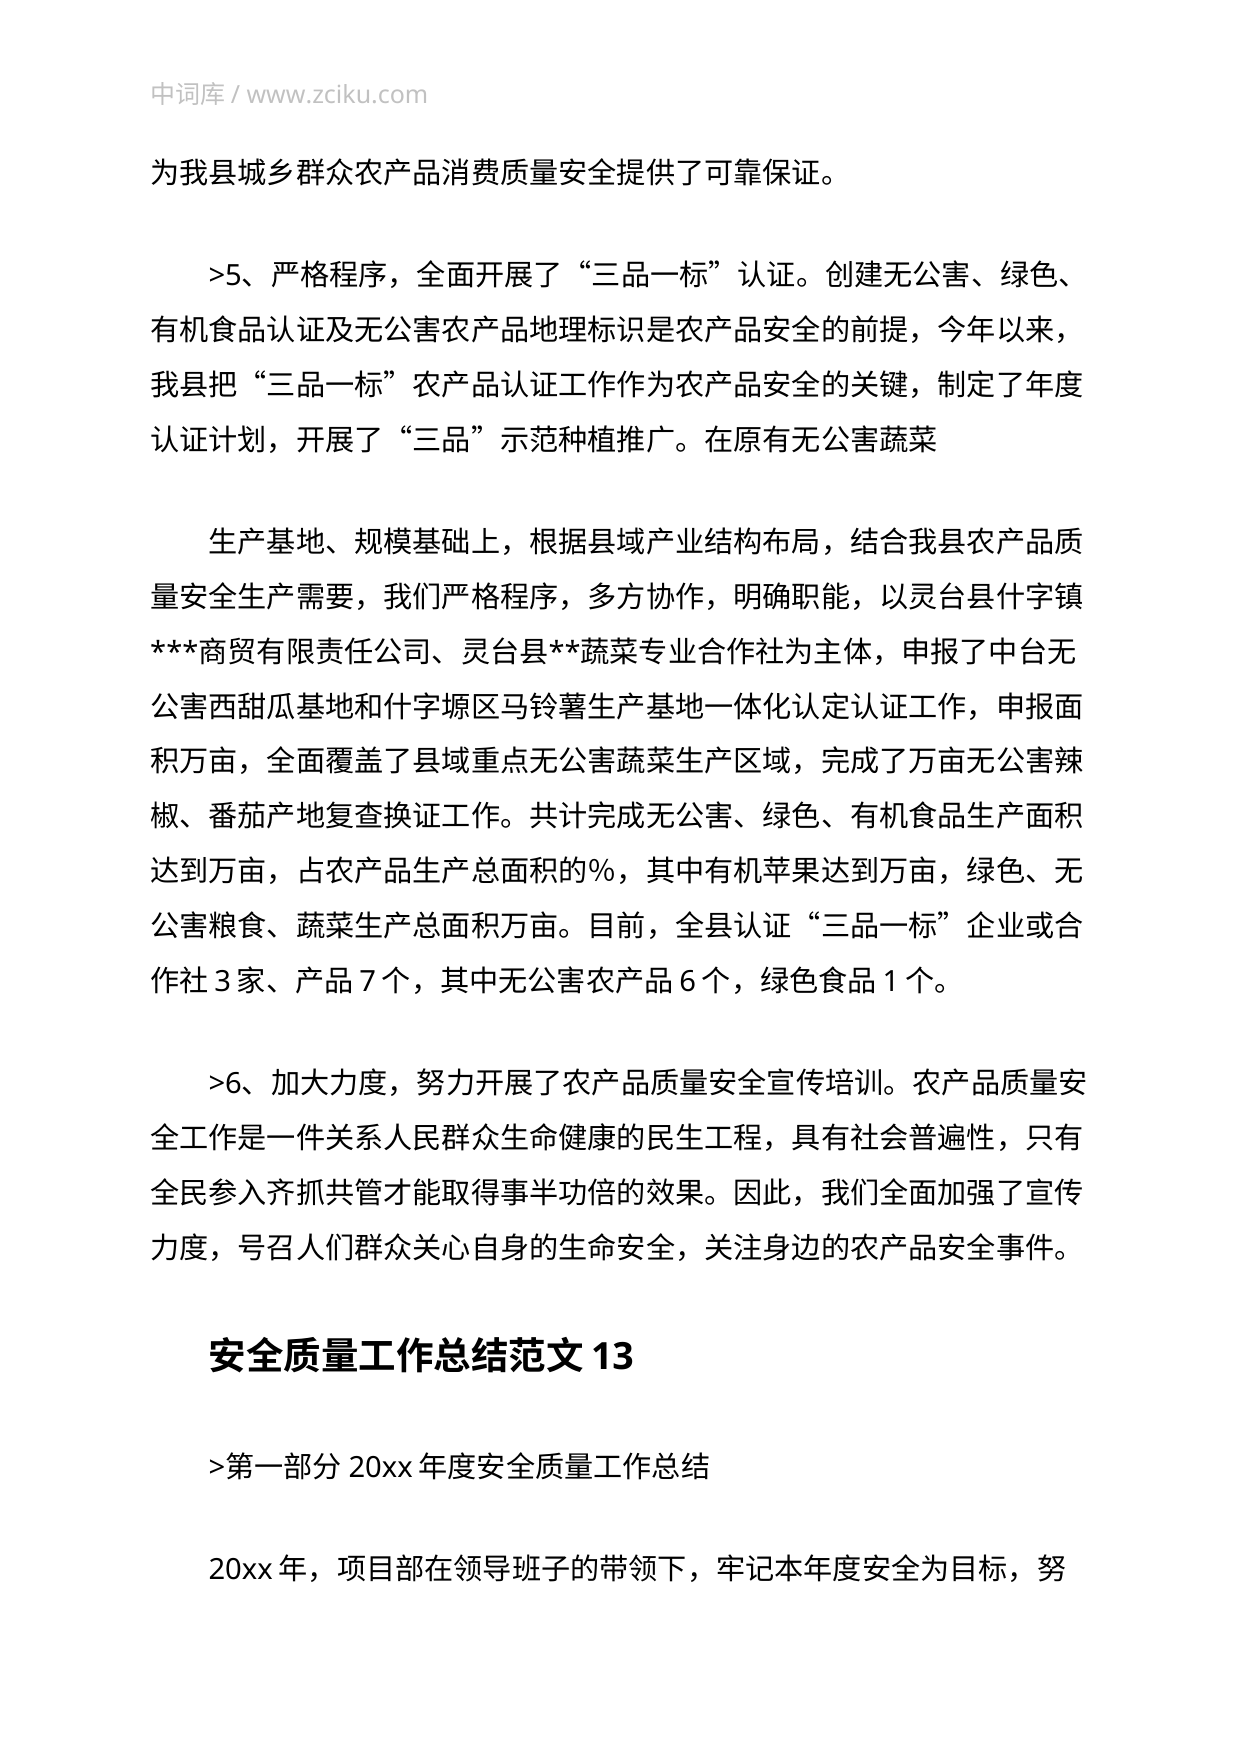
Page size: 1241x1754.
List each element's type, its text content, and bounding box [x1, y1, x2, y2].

text >6、加大力度，努力开展了农产品质量安全宣传培训。农产品质量安全工作是一件关系人民群众生命健康的民生工程，具有社会普遍性，只有全民参入齐抓共管才能取得事半功倍的效果。因此，我们全面加强了宣传力度，号召人们群众关心自身的生命安全，关注身边的农产品安全事件。 [150, 1059, 1090, 1267]
text 安全质量工作总结范文13 [150, 1326, 1090, 1381]
text >第一部分 20xx年度安全质量工作总结 [150, 1444, 1090, 1486]
text 生产基地、规模基础上，根据县域产业结构布局，结合我县农产品质量安全生产需要，我们严格程序，多方协作，明确职能，以灵台县什字镇***商贸有限责任公司、灵台县**蔬菜专业合作社为主体，申报了中台无公害西甜瓜基地和什字塬区马铃薯生产基地一体化认定认证工作，申报面积万亩，全面覆盖了县域重点无公害蔬菜生产区域，完成了万亩无公害辣椒、番茄产地复查换证工作。共计完成无公害、绿色、有机食品生产面积达到万亩，占农产品生产总面积的％，其中有机苹果达到万亩，绿色、无公害粮食、蔬菜生产总面积万亩。目前，全县认证“三品一标”企业或合作社3家、产品7个，其中无公害农产品6个，绿色食品1个。 [150, 518, 1090, 1000]
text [150, 1546, 1090, 1588]
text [150, 150, 1090, 192]
text >5、严格程序，全面开展了“三品一标”认证。创建无公害、绿色、有机食品认证及无公害农产品地理标识是农产品安全的前提，今年以来，我县把“三品一标”农产品认证工作作为农产品安全的关键，制定了年度认证计划，开展了“三品”示范种植推广。在原有无公害蔬菜 [150, 252, 1090, 459]
